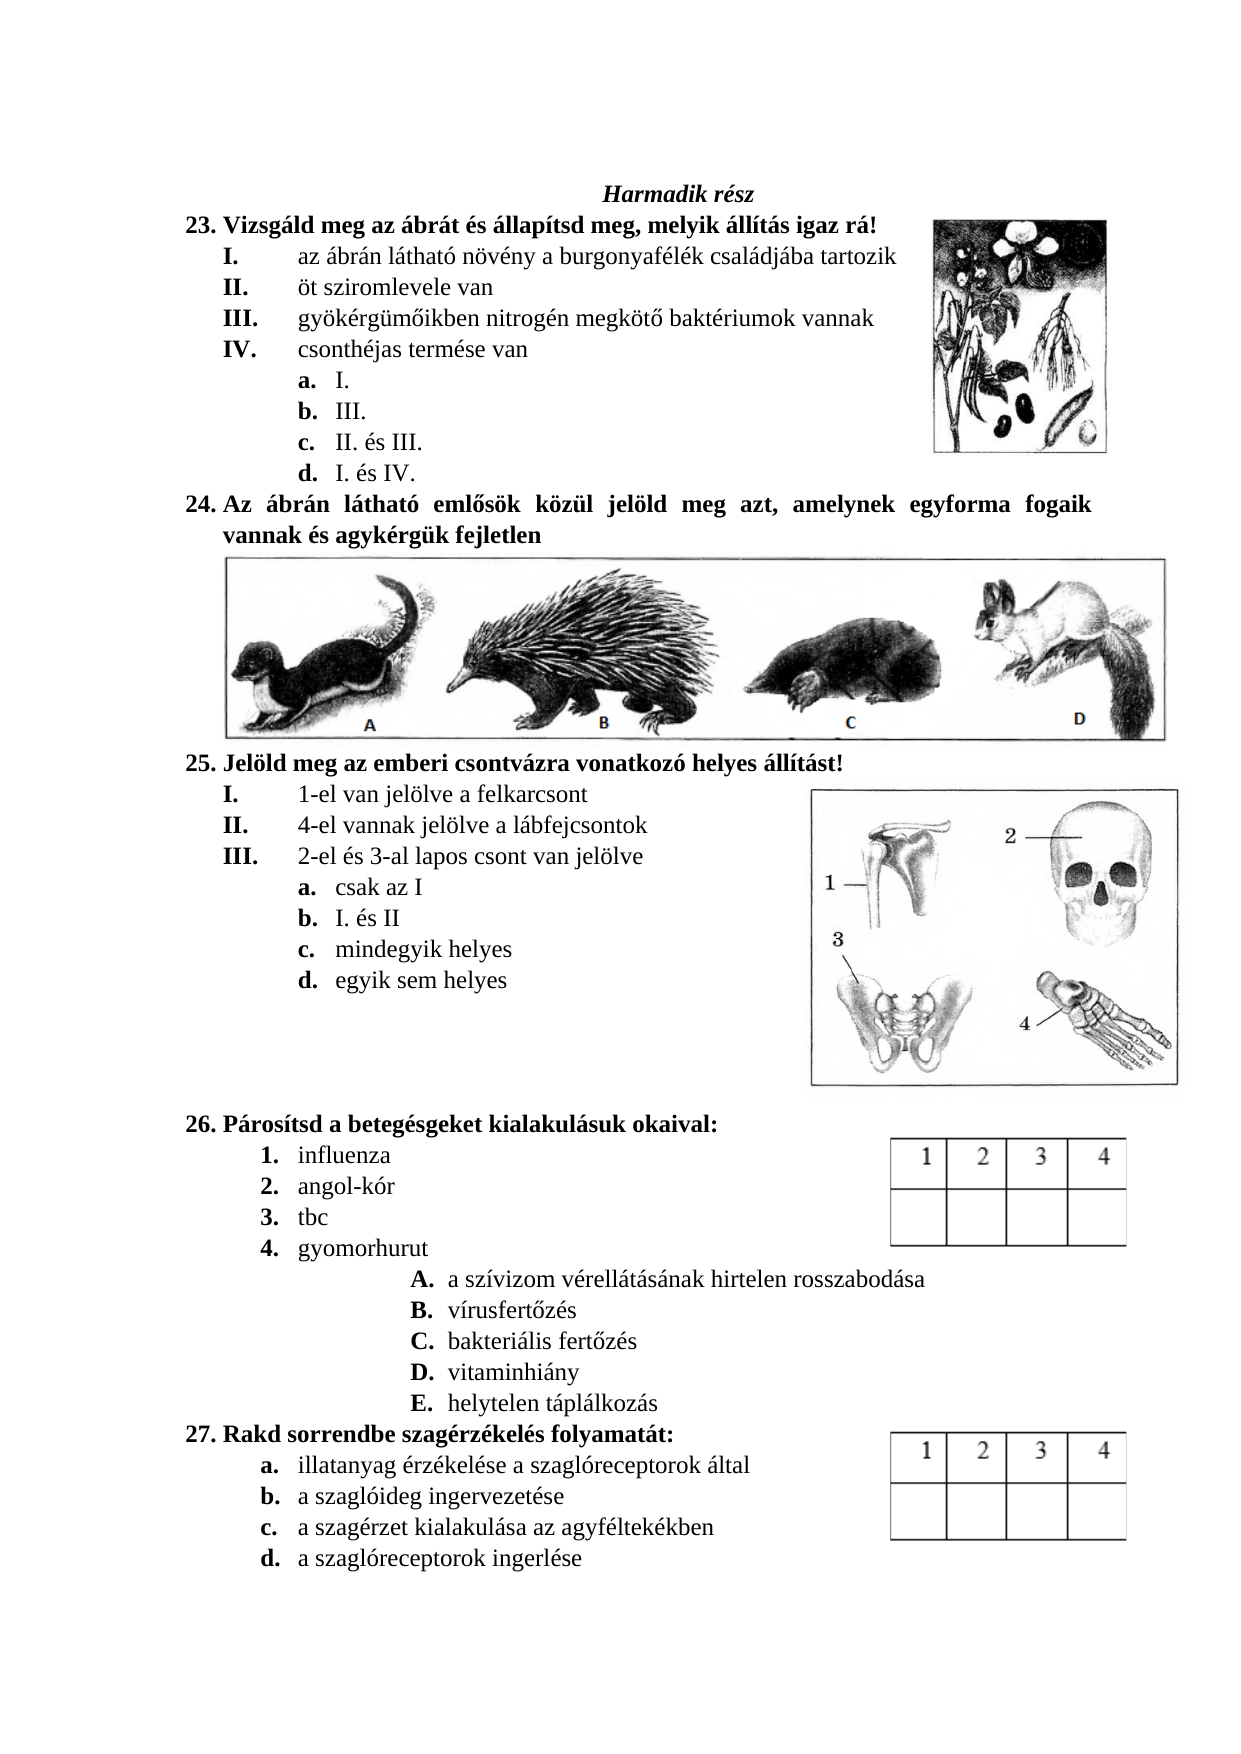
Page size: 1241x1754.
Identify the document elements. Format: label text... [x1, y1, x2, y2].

list egyik sem helyes [298, 966, 802, 994]
list mindegyik helyes [298, 934, 802, 963]
list a szívizom vérellátásának hirtelen rosszabodása [410, 1264, 1093, 1293]
list az ábrán látható növény a burgonyafélék családjába tartozik [223, 241, 929, 269]
list helytelen táplálkozás [410, 1388, 1093, 1417]
list a szaglóreceptorok ingerlése [260, 1543, 1093, 1572]
list gyökérgümőikben nitrogén megkötő baktériumok vannak [223, 303, 929, 332]
list Rakd sorrendbe szagérzékelés folyamatát: [185, 1419, 1093, 1448]
list I. és II [298, 903, 802, 932]
list illatanyag érzékelése a szaglóreceptorok által [260, 1450, 888, 1479]
list vitaminhiány [410, 1357, 1093, 1386]
list csonthéjas termése van [223, 334, 929, 363]
list tbc [260, 1202, 888, 1231]
list Jelöld meg az emberi csontvázra vonatkozó helyes állítást! [185, 748, 1093, 777]
list Az ábrán látható emlősök közül jelöld meg azt, amelynek egyforma fogaik vannak és agykérgük fejletlen [185, 489, 1093, 549]
list Vizsgáld meg az ábrát és állapítsd meg, melyik állítás igaz rá! [185, 210, 1093, 238]
list gyomorhurut [260, 1233, 1093, 1262]
list öt sziromlevele van [223, 272, 929, 301]
list III. [298, 396, 929, 425]
picture [929, 219, 1110, 456]
list bakteriális fertőzés [410, 1326, 1093, 1355]
picture [802, 780, 1187, 1098]
picture [888, 1135, 1125, 1247]
list I. és IV. [298, 458, 1093, 487]
list Harmadik rész [266, 179, 1093, 207]
list a szaglóideg ingervezetése [260, 1481, 888, 1510]
list Párosítsd a betegésgeket kialakulásuk okaival: [185, 1109, 1093, 1137]
list csak az I [298, 872, 802, 901]
list 1-el van jelölve a felkarcsont [223, 779, 1093, 808]
list vírusfertőzés [410, 1295, 1093, 1324]
list II. és III. [298, 427, 929, 456]
list 4-el vannak jelölve a lábfejcsontok [223, 810, 802, 839]
list a szagérzet kialakulása az agyféltekékben [260, 1512, 888, 1541]
list influenza [260, 1140, 888, 1168]
list 2-el és 3-al lapos csont van jelölve [223, 841, 802, 870]
picture [888, 1429, 1125, 1541]
list I. [298, 365, 929, 394]
picture [222, 551, 1168, 747]
list angol-kór [260, 1171, 888, 1199]
